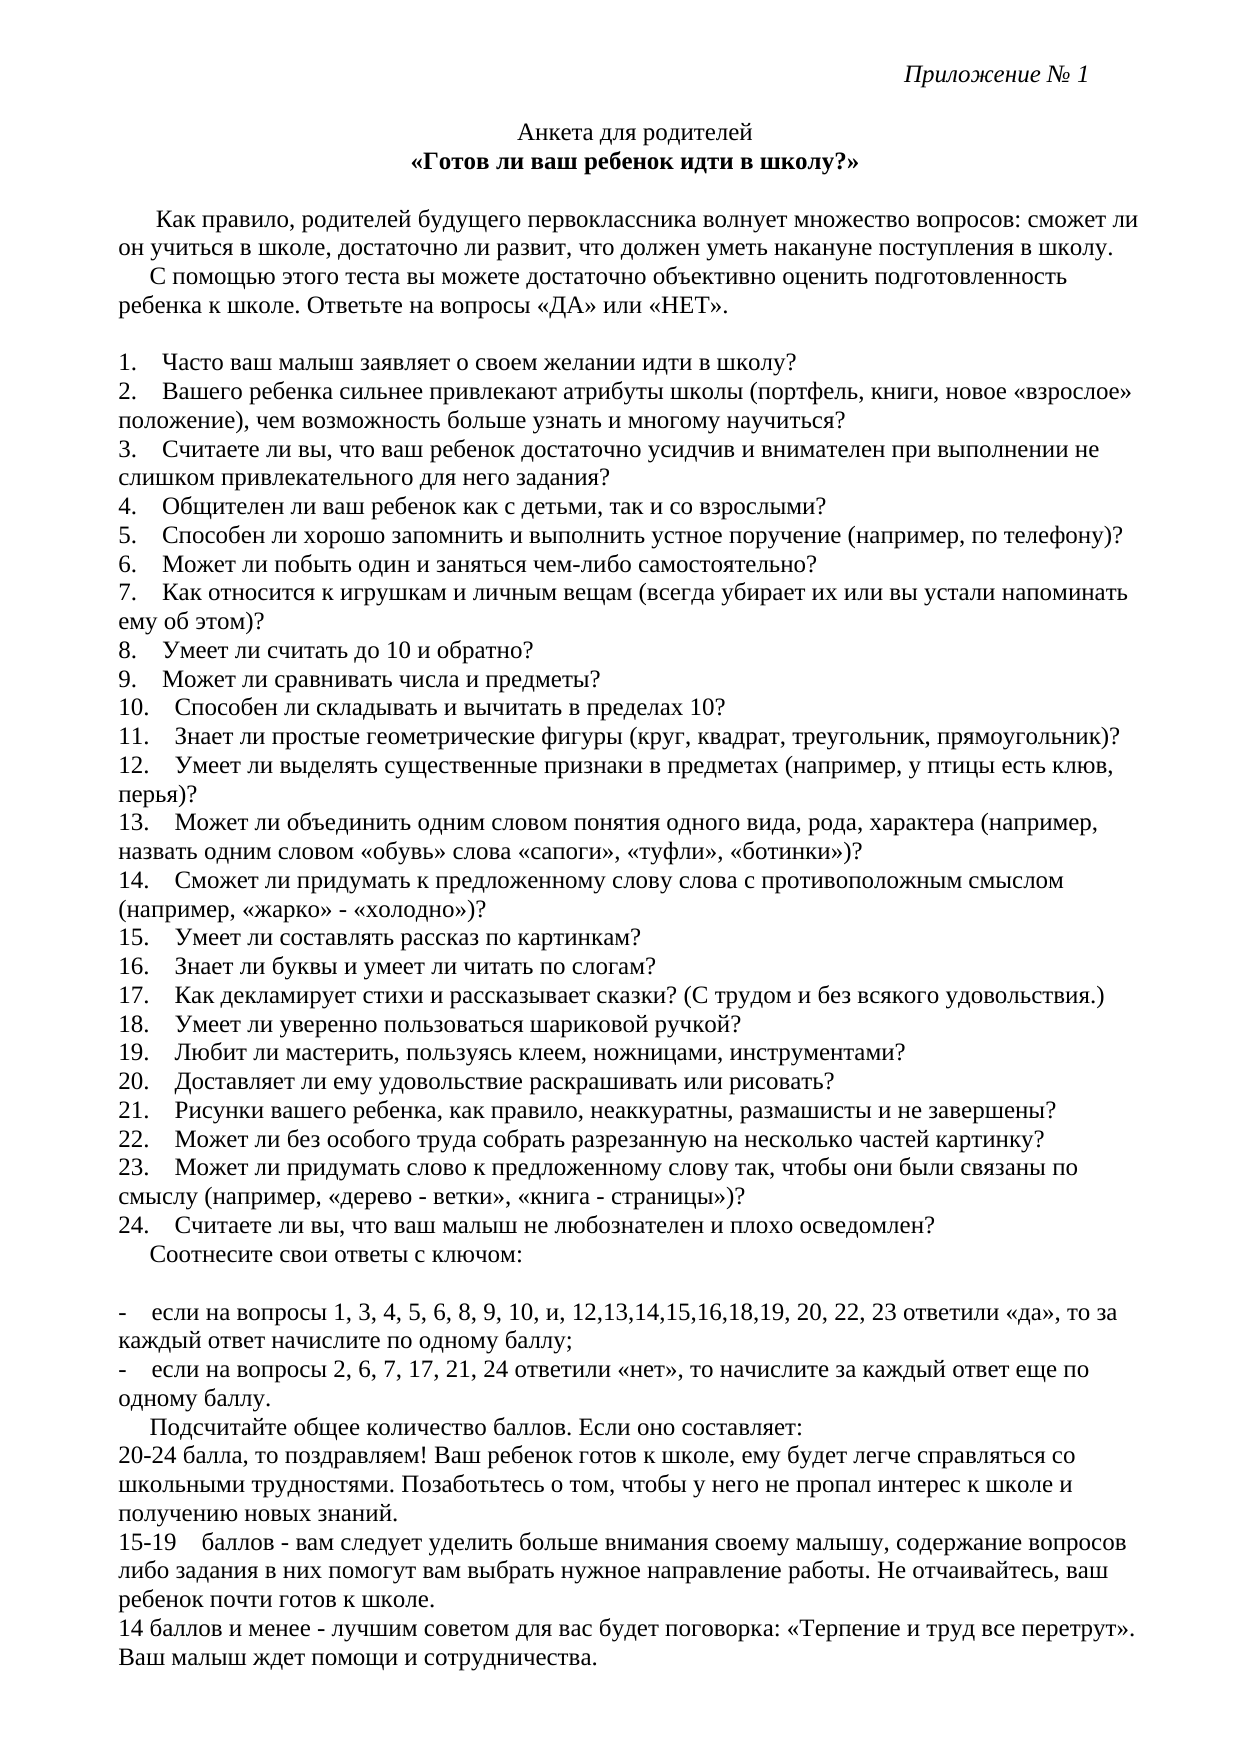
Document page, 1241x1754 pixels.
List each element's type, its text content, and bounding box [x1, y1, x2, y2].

text Анкета для родителей [118, 117, 1152, 146]
text Приложение № 1 [118, 59, 1152, 88]
text «Готов ли ваш ребенок идти в школу?» [118, 146, 1152, 174]
text - если на вопросы 1, 3, 4, 5, 6, 8, 9, 10, и, 12,13,14,15,16,18,19, 20, 22, 23 ответили «да», то за каждый ответ начислите по одному баллу; - если на вопросы 2, 6, 7, 17, 21, 24 ответили «нет», то начислите за каждый ответ еще по одному баллу. Подсчитайте общее количество баллов. Если оно составляет: 20-24 балла, то поздравляем! Ваш ребенок готов к школе, ему будет легче справляться со школьными трудностями. Позаботьтесь о том, чтобы у него не пропал интерес к школе и получению новых знаний. 15-19 баллов - вам следует уделить больше внимания своему малышу, содержание вопросов либо задания в них помогут вам выбрать нужное направление работы. Не отчаивайтесь, ваш ребенок почти готов к школе. 14 баллов и менее - лучшим советом для вас будет поговорка: «Терпение и труд все перетрут». Ваш малыш ждет помощи и сотрудничества. [118, 1297, 1152, 1670]
text Как правило, родителей будущего первоклассника волнует множество вопросов: сможет ли он учиться в школе, достаточно ли развит, что должен уметь накануне поступления в школу. С помощью этого теста вы можете достаточно объективно оценить подготовленность ребенка к школе. Ответьте на вопросы «ДА» или «НЕТ». 1. Часто ваш малыш заявляет о своем желании идти в школу? 2. Вашего ребенка сильнее привлекают атрибуты школы (портфель, книги, новое «взрослое» положение), чем возможность больше узнать и многому научиться? 3. Считаете ли вы, что ваш ребенок достаточно усидчив и внимателен при выполнении не слишком привлекательного для него задания? 4. Общителен ли ваш ребенок как с детьми, так и со взрослыми? 5. Способен ли хорошо запомнить и выполнить устное поручение (например, по телефону)? 6. Может ли побыть один и заняться чем-либо самостоятельно? 7. Как относится к игрушкам и личным вещам (всегда убирает их или вы устали напоминать ему об этом)? 8. Умеет ли считать до 10 и обратно? 9. Может ли сравнивать числа и предметы? 10. Способен ли складывать и вычитать в пределах 10? 11. Знает ли простые геометрические фигуры (круг, квадрат, треугольник, прямоугольник)? 12. Умеет ли выделять существенные признаки в предметах (например, у птицы есть клюв, перья)? 13. Может ли объединить одним словом понятия одного вида, рода, характера (например, назвать одним словом «обувь» слова «сапоги», «туфли», «ботинки»)? 14. Сможет ли придумать к предложенному слову слова с противоположным смыслом (например, «жарко» - «холодно»)? 15. Умеет ли составлять рассказ по картинкам? 16. Знает ли буквы и умеет ли читать по слогам? 17. Как декламирует стихи и рассказывает сказки? (С трудом и без всякого удовольствия.) 18. Умеет ли уверенно пользоваться шариковой ручкой? 19. Любит ли мастерить, пользуясь клеем, ножницами, инструментами? 20. Доставляет ли ему удовольствие раскрашивать или рисовать? 21. Рисунки вашего ребенка, как правило, неаккуратны, размашисты и не завершены? 22. Может ли без особого труда собрать разрезанную на несколько частей картинку? 23. Может ли придумать слово к предложенному слову так, чтобы они были связаны по смыслу (например, «дерево - ветки», «книга - страницы»)? 24. Считаете ли вы, что ваш малыш не любознателен и плохо осведомлен? Соотнесите свои ответы с ключом: [118, 204, 1152, 1267]
